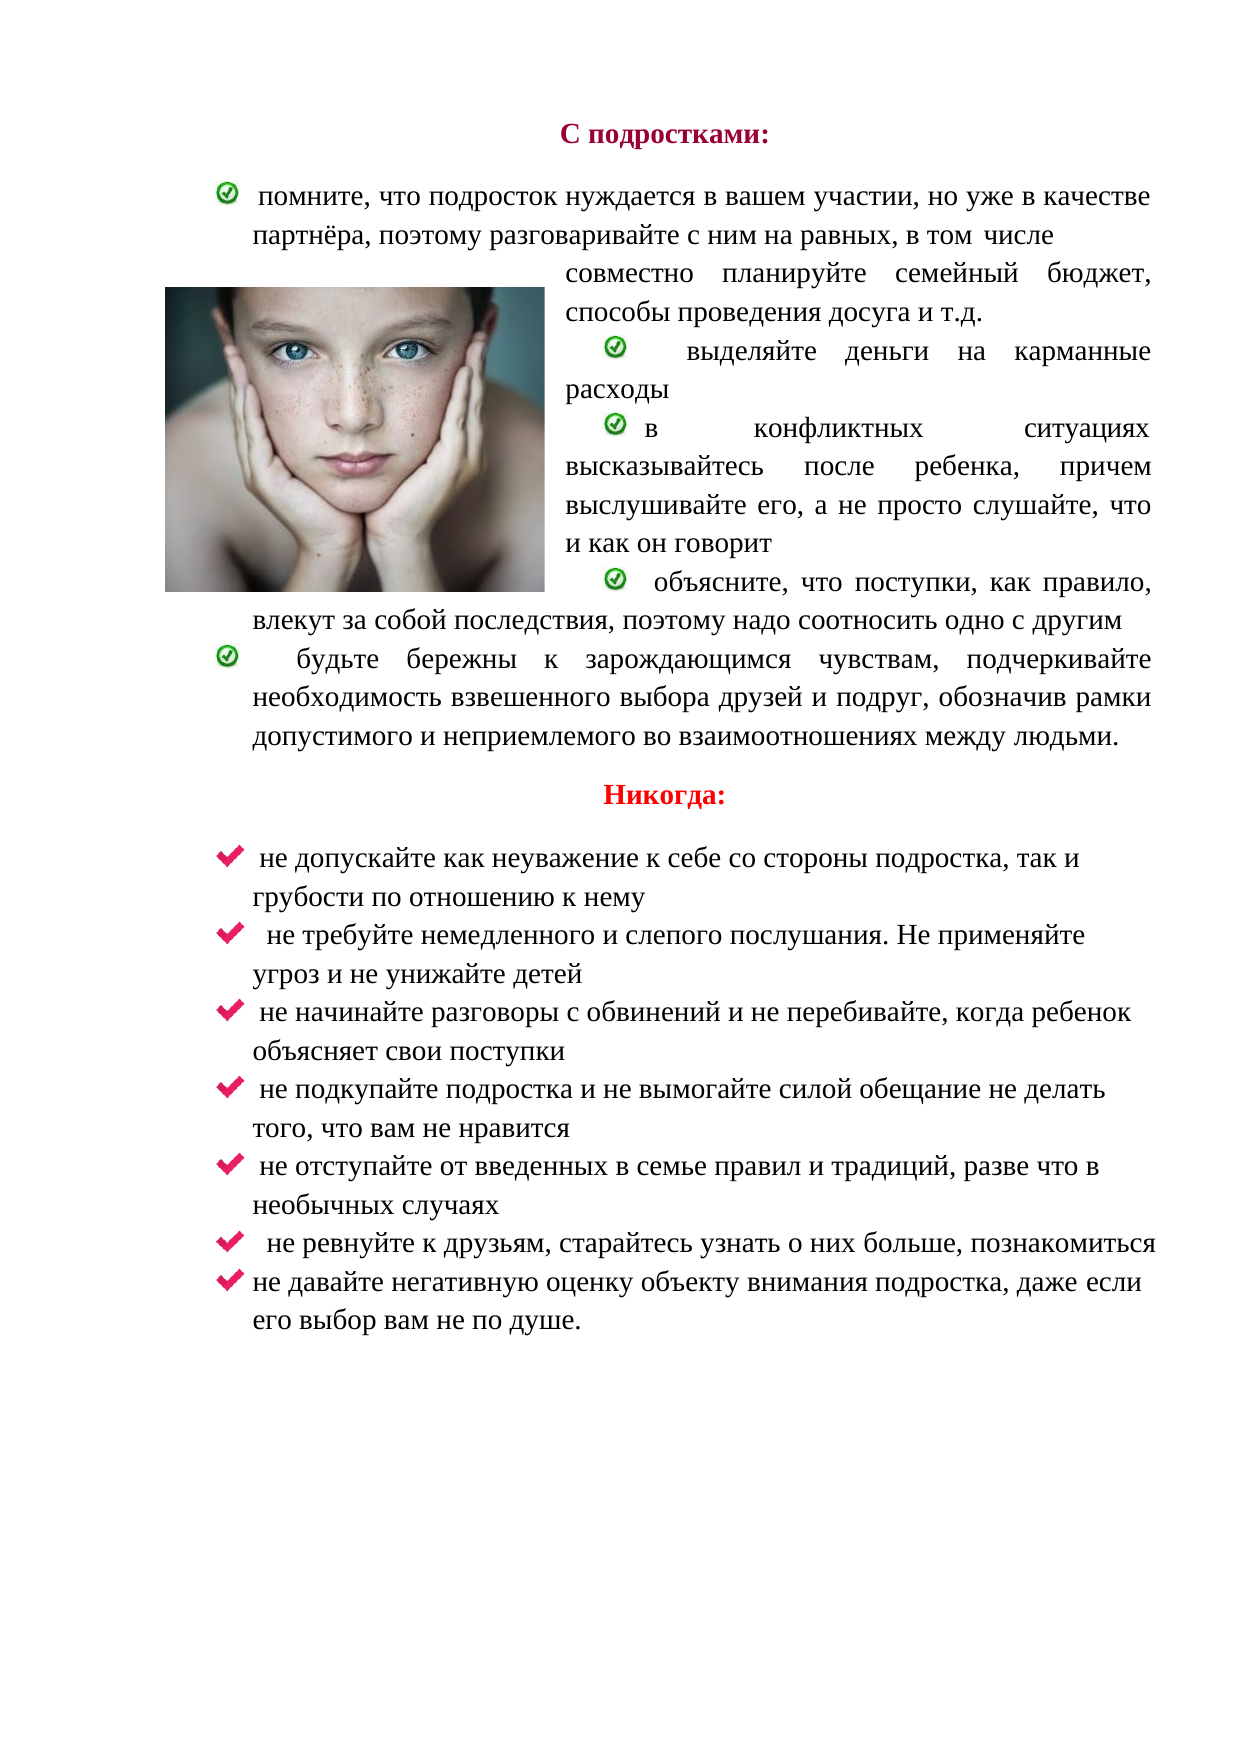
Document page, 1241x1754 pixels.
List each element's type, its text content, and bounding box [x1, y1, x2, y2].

picture [215, 1153, 245, 1176]
picture [215, 1268, 245, 1292]
picture [602, 566, 628, 592]
picture [214, 180, 240, 206]
text не подкупайте подростка и не вымогайте силой обещание не делать того, что вам не нравится [216, 1071, 1146, 1143]
text Никогда: [234, 777, 1095, 811]
text в конфликтных ситуациях высказывайтесь после ребенка, причем выслушивайте его, а не просто слушайте, что и как он говорит [565, 410, 1152, 559]
picture [215, 921, 245, 945]
text не отступайте от введенных в семье правил и традиций, разве что в необычных случаях [216, 1148, 1165, 1221]
text не требуйте немедленного и слепого послушания. Не применяйте угроз и не унижайте детей [216, 917, 1146, 989]
picture [214, 643, 240, 669]
subtitle С подростками: [234, 116, 1095, 149]
text помните, что подросток нуждается в вашем участии, но уже в качестве партнёра, поэтому разговаривайте с ним на равных, в том числе [215, 178, 1152, 251]
picture [215, 1076, 245, 1099]
picture [602, 335, 628, 360]
text не допускайте как неуважение к себе со стороны подростка, так и грубости по отношению к нему [216, 840, 1165, 912]
text не начинайте разговоры с обвинений и не перебивайте, когда ребенок объясняет свои поступки [216, 994, 1165, 1066]
picture [165, 287, 545, 592]
text будьте бережны к зарождающимся чувствам, подчеркивайте необходимость взвешенного выбора друзей и подруг, обозначив рамки допустимого и неприемлемого во взаимоотношениях между людьми. [215, 641, 1152, 752]
text не ревнуйте к друзьям, старайтесь узнать о них больше, познакомиться не давайте негативную оценку объекту внимания подростка, даже если [216, 1226, 1165, 1298]
picture [215, 1230, 245, 1253]
text его выбор вам не по душе. [252, 1303, 1165, 1336]
text объясните, что поступки, как правило, влекут за собой последствия, поэтому надо соотносить одно с другим [252, 564, 1152, 636]
text выделяйте деньги на карманные расходы [565, 333, 1152, 405]
picture [602, 412, 628, 437]
picture [215, 844, 245, 868]
text совместно планируйте семейный бюджет, способы проведения досуга и т.д. [565, 256, 1152, 328]
picture [215, 998, 245, 1022]
